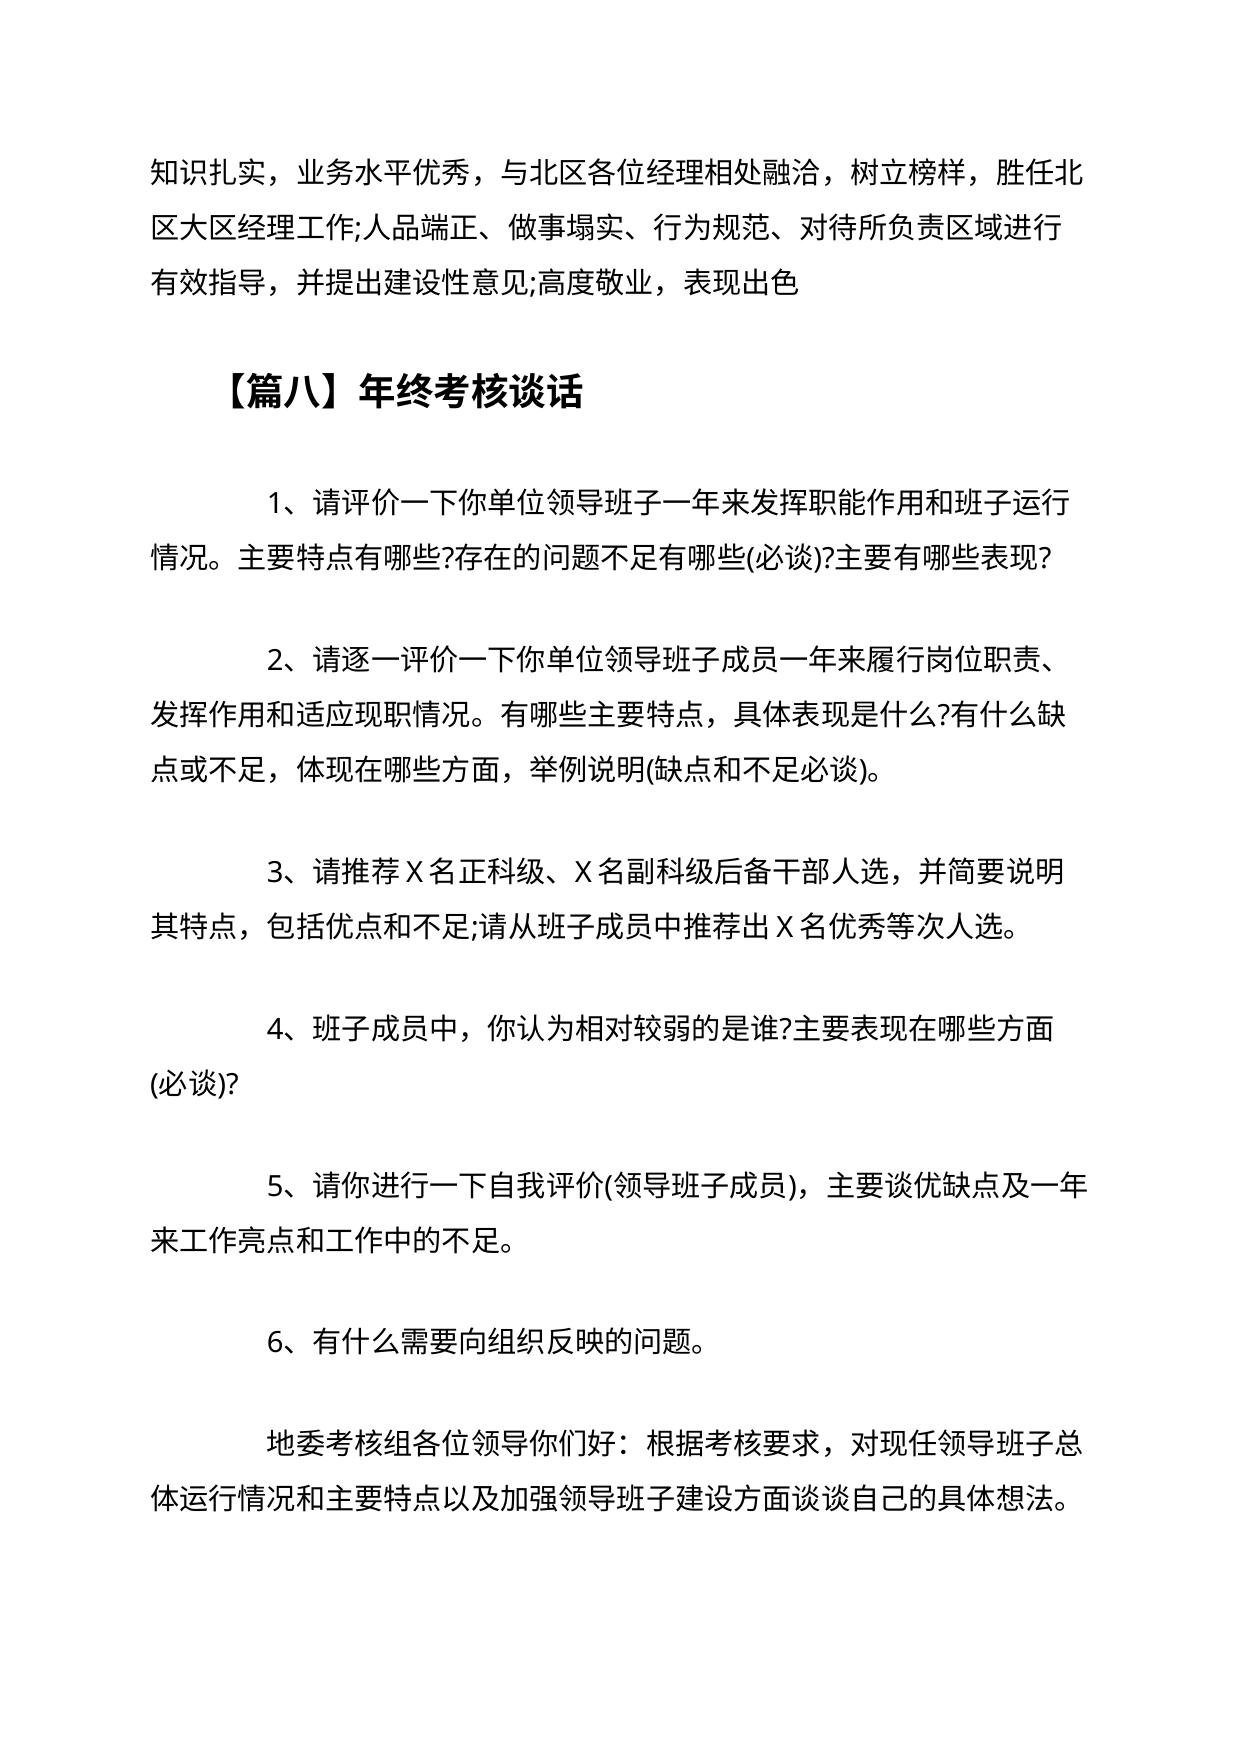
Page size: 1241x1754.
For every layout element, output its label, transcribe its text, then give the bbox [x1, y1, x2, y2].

text 2、请逐一评价一下你单位领导班子成员一年来履行岗位职责、发挥作用和适应现职情况。有哪些主要特点，具体表现是什么?有什么缺点或不足，体现在哪些方面，举例说明(缺点和不足必谈)。 [150, 636, 1090, 789]
text 5、请你进行一下自我评价(领导班子成员)，主要谈优缺点及一年来工作亮点和工作中的不足。 [150, 1162, 1090, 1259]
text 4、班子成员中，你认为相对较弱的是谁?主要表现在哪些方面(必谈)? [150, 1005, 1090, 1103]
text 1、请评价一下你单位领导班子一年来发挥职能作用和班子运行情况。主要特点有哪些?存在的问题不足有哪些(必谈)?主要有哪些表现? [150, 479, 1090, 577]
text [150, 150, 1090, 302]
text 【篇八】年终考核谈话 [150, 362, 1090, 416]
text 地委考核组各位领导你们好：根据考核要求，对现任领导班子总体运行情况和主要特点以及加强领导班子建设方面谈谈自己的具体想法。 [150, 1421, 1090, 1518]
text 3、请推荐X名正科级、X名副科级后备干部人选，并简要说明其特点，包括优点和不足;请从班子成员中推荐出X名优秀等次人选。 [150, 848, 1090, 946]
text 6、有什么需要向组织反映的问题。 [150, 1319, 1090, 1361]
